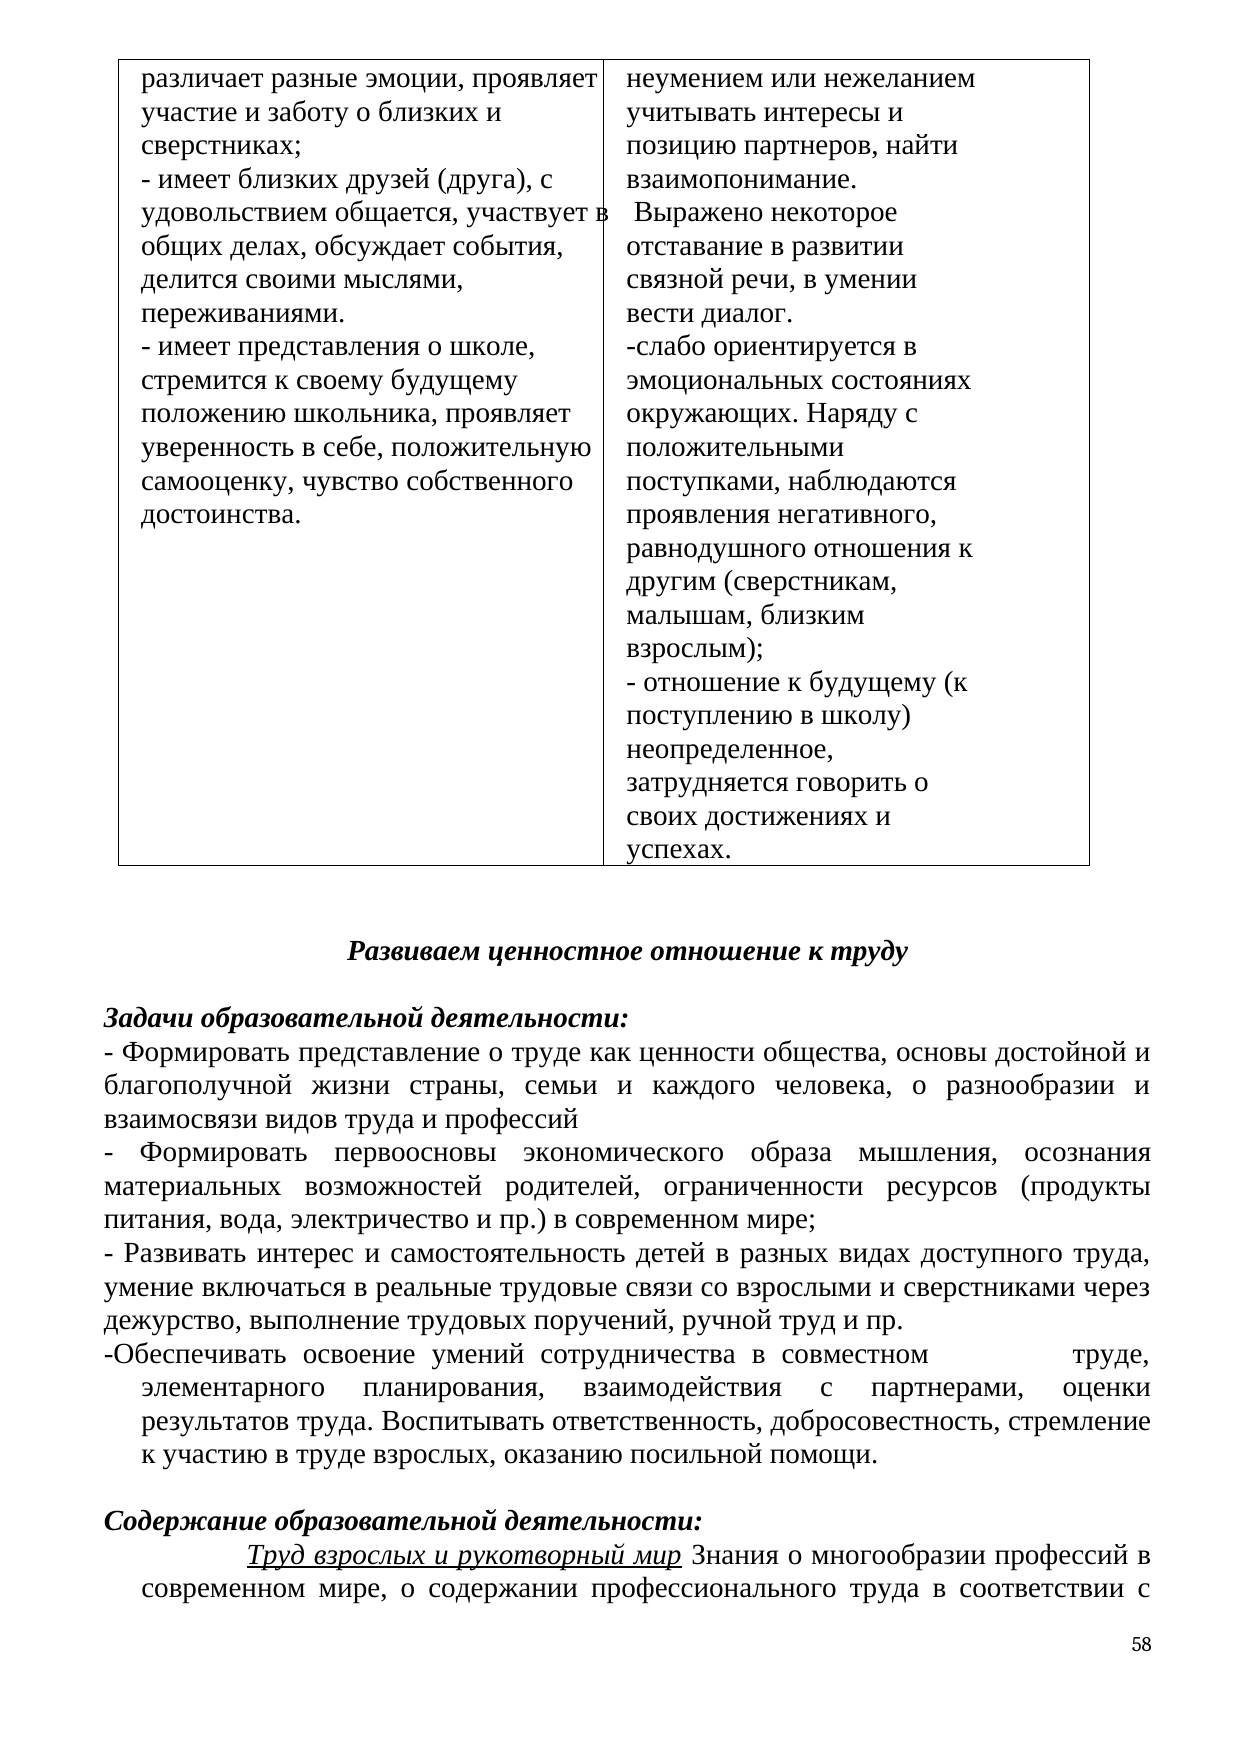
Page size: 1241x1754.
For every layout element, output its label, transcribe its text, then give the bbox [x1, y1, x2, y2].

list Содержание образовательной деятельности: [103, 1503, 1152, 1537]
text - Развивать интерес и самостоятельность детей в разных видах доступного труда, умение включаться в реальные трудовые связи со взрослыми и сверстниками через дежурство, выполнение трудовых поручений, ручной труд и пр. [103, 1235, 1152, 1336]
list -Обеспечивать освоение умений сотрудничества в совместном труде, элементарного планирования, взаимодействия с партнерами, оценки результатов труда. Воспитывать ответственность, добросовестность, стремление к участию в труде взрослых, оказанию посильной помощи. [103, 1336, 1152, 1470]
table_cell [604, 60, 1089, 865]
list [103, 1537, 1152, 1604]
text Развиваем ценностное отношение к труду [103, 933, 1152, 967]
text - Формировать представление о труде как ценности общества, основы достойной и благополучной жизни страны, семьи и каждого человека, о разнообразии и взаимосвязи видов труда и профессий [103, 1034, 1152, 1134]
text Задачи образовательной деятельности: [103, 1000, 1152, 1034]
table_cell [119, 60, 603, 865]
text - Формировать первоосновы экономического образа мышления, осознания материальных возможностей родителей, ограниченности ресурсов (продукты питания, вода, электричество и пр.) в современном мире; [103, 1134, 1152, 1235]
